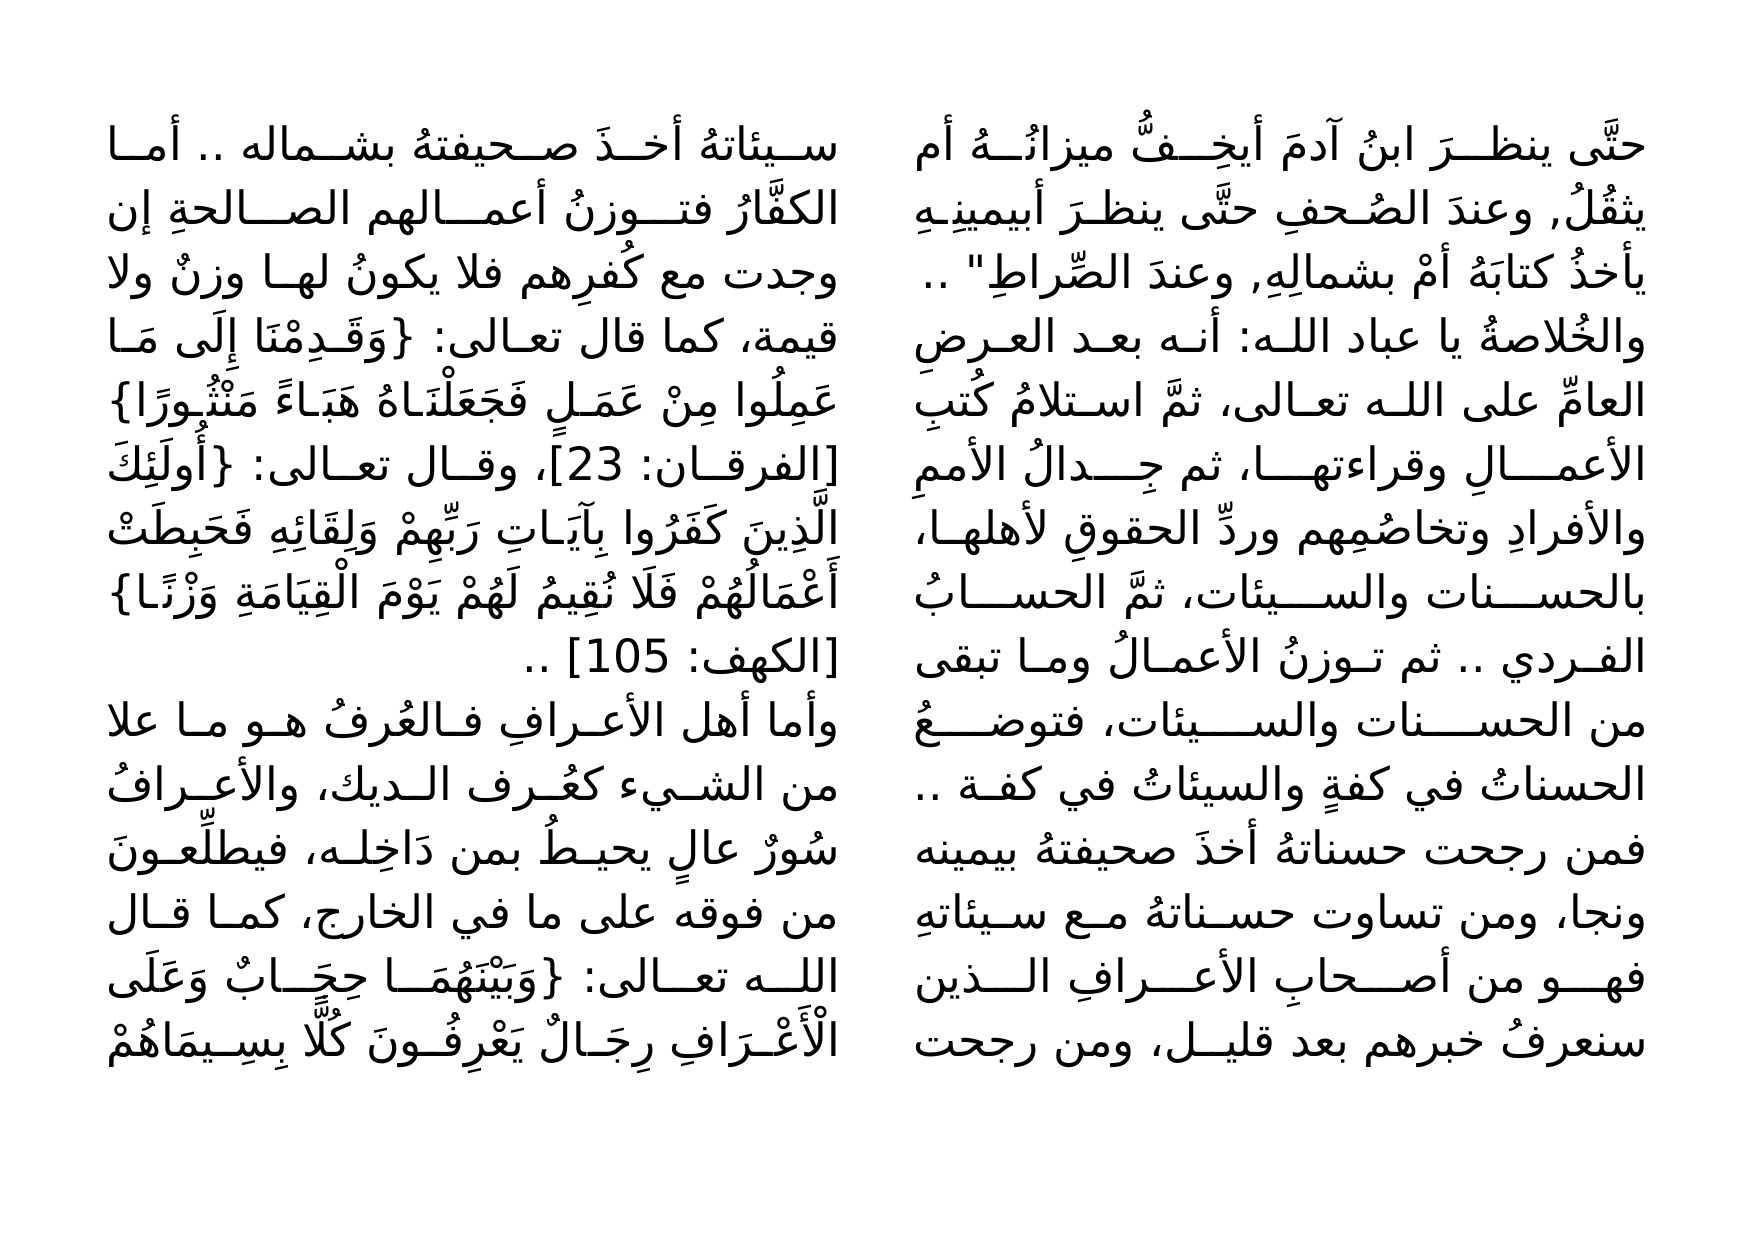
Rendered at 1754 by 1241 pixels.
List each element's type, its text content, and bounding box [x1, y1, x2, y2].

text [106, 694, 840, 1067]
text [914, 118, 1648, 299]
text والخُلاصةُ يا عباد الله: أنه بعد العرضِ العامِّ على الله تعالى، ثمَّ استلامُ كُتبِ الأعمالِ وقراءتها، ثم جِدالُ الأممِ والأفرادِ وتخاصُمِهم وردِّ الحقوقِ لأهلها، بالحسنات والسيئات، ثمَّ الحسابُ الفردي .. ثم توزنُ الأعمالُ وما تبقى من الحسنات والسيئات، فتوضعُ الحسناتُ في كفةٍ والسيئاتُ في كفة .. فمن رجحت حسناتهُ أخذَ صحيفتهُ بيمينه ونجا، ومن تساوت حسناتهُ مع سيئاتهِ فهو من أصحابِ الأعرافِ الذين سنعرفُ خبرهم بعد قليل، ومن رجحت سيئاتهُ أخذَ صحيفتهُ بشماله .. أما الكفَّارُ فتوزنُ أعمالهم الصالحةِ إن وجدت مع كُفرِهم فلا يكونُ لها وزنٌ ولا قيمة، كما قال تعالى: {وَقَدِمْنَا إِلَى مَا عَمِلُوا مِنْ عَمَلٍ فَجَعَلْنَاهُ هَبَاءً مَنْثُورًا} [الفرقان: 23]، وقال تعالى: {أُولَئِكَ الَّذِينَ كَفَرُوا بِآيَاتِ رَبِّهِمْ وَلِقَائِهِ فَحَبِطَتْ أَعْمَالُهُمْ فَلَا نُقِيمُ لَهُمْ يَوْمَ الْقِيَامَةِ وَزْنًا} [الكهف: 105] .. [914, 310, 1648, 1067]
text والخُلاصةُ يا عباد الله: أنه بعد العرضِ العامِّ على الله تعالى، ثمَّ استلامُ كُتبِ الأعمالِ وقراءتها، ثم جِدالُ الأممِ والأفرادِ وتخاصُمِهم وردِّ الحقوقِ لأهلها، بالحسنات والسيئات، ثمَّ الحسابُ الفردي .. ثم توزنُ الأعمالُ وما تبقى من الحسنات والسيئات، فتوضعُ الحسناتُ في كفةٍ والسيئاتُ في كفة .. فمن رجحت حسناتهُ أخذَ صحيفتهُ بيمينه ونجا، ومن تساوت حسناتهُ مع سيئاتهِ فهو من أصحابِ الأعرافِ الذين سنعرفُ خبرهم بعد قليل، ومن رجحت سيئاتهُ أخذَ صحيفتهُ بشماله .. أما الكفَّارُ فتوزنُ أعمالهم الصالحةِ إن وجدت مع كُفرِهم فلا يكونُ لها وزنٌ ولا قيمة، كما قال تعالى: {وَقَدِمْنَا إِلَى مَا عَمِلُوا مِنْ عَمَلٍ فَجَعَلْنَاهُ هَبَاءً مَنْثُورًا} [الفرقان: 23]، وقال تعالى: {أُولَئِكَ الَّذِينَ كَفَرُوا بِآيَاتِ رَبِّهِمْ وَلِقَائِهِ فَحَبِطَتْ أَعْمَالُهُمْ فَلَا نُقِيمُ لَهُمْ يَوْمَ الْقِيَامَةِ وَزْنًا} [الكهف: 105] .. [106, 118, 840, 683]
